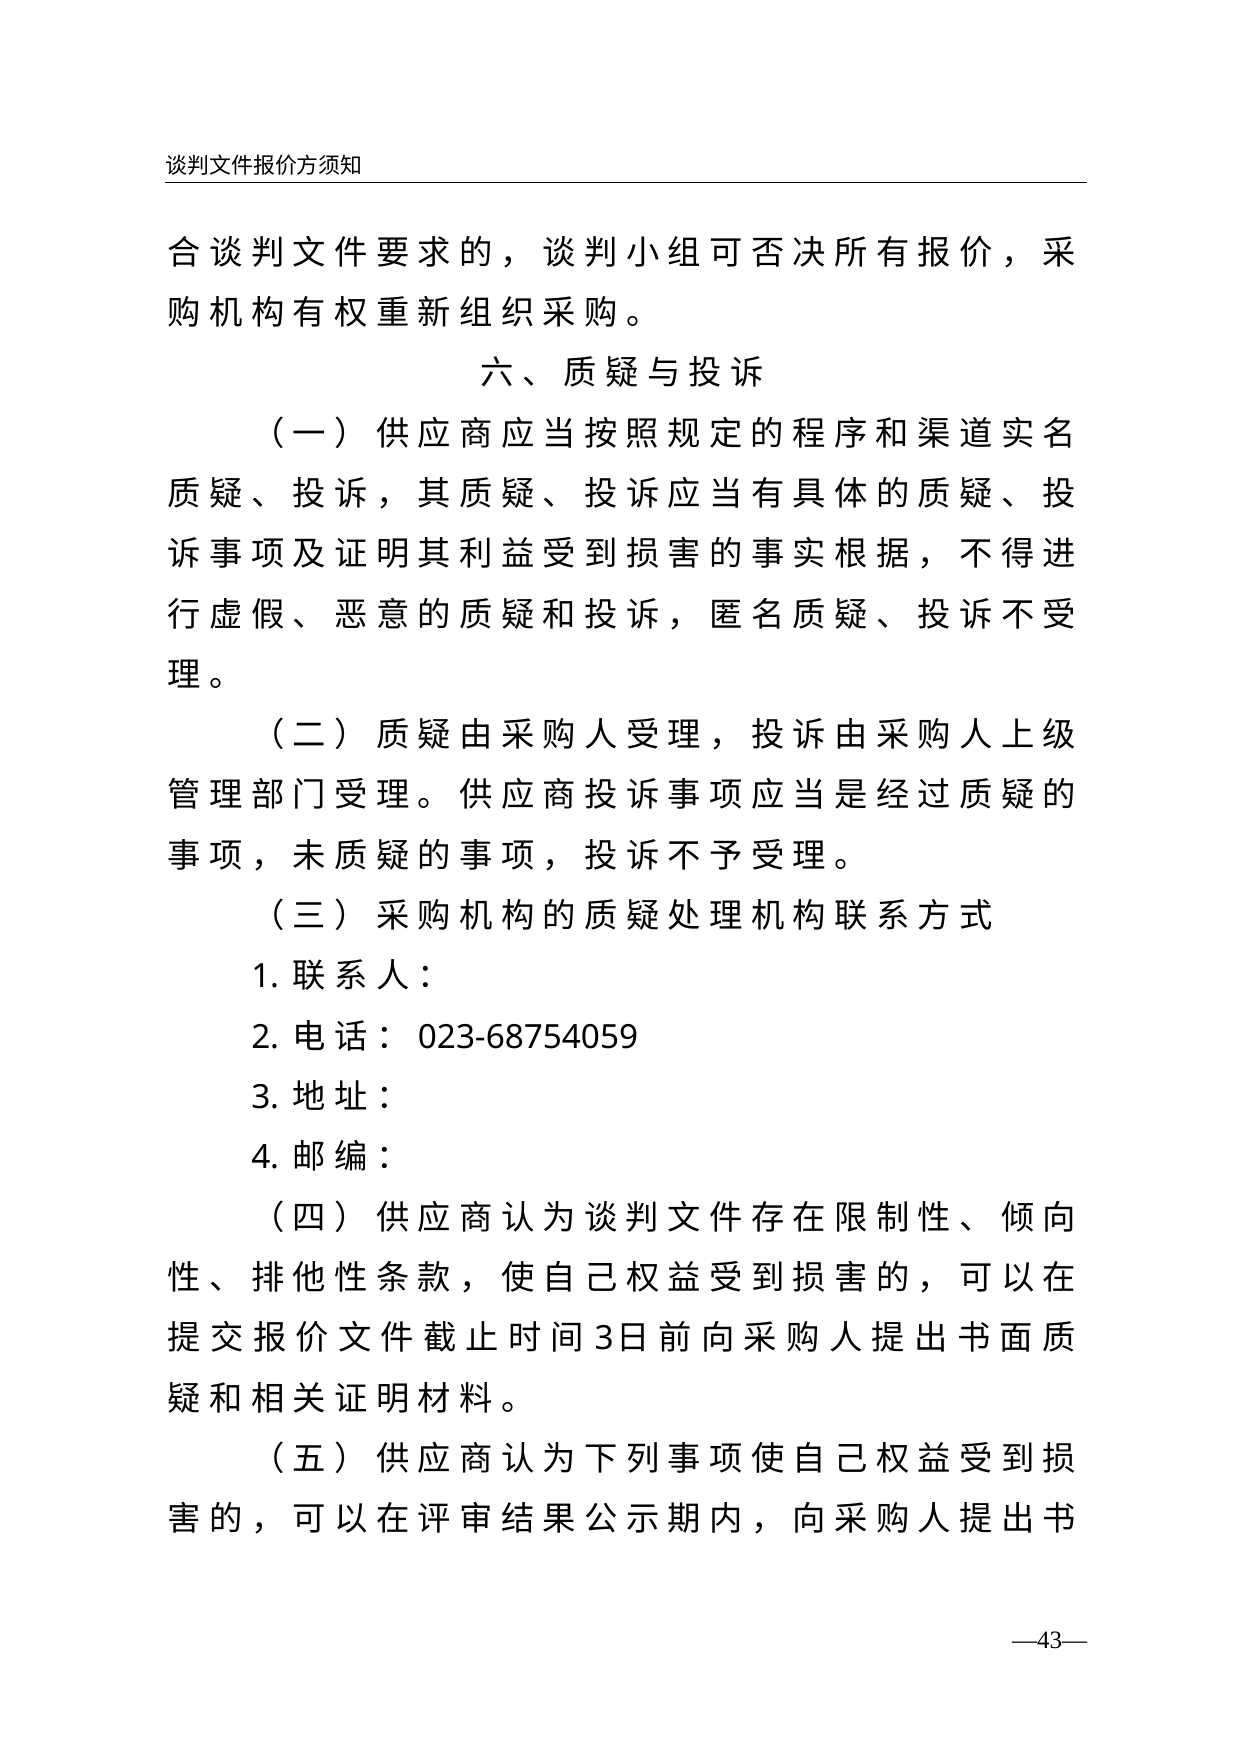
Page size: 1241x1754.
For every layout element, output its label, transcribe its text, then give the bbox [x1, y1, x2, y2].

text 六、质疑与投诉 [168, 340, 1084, 400]
text （一）供应商应当按照规定的程序和渠道实名质疑、投诉，其质疑、投诉应当有具体的质疑、投诉事项及证明其利益受到损害的事实根据，不得进行虚假、恶意的质疑和投诉，匿名质疑、投诉不受理。 [168, 400, 1084, 702]
text 1.联系人： [168, 943, 1084, 1003]
text （三）采购机构的质疑处理机构联系方式 [168, 883, 1084, 943]
text （四）供应商认为谈判文件存在限制性、倾向性、排他性条款，使自己权益受到损害的，可以在提交报价文件截止时间3日前向采购人提出书面质疑和相关证明材料。 [168, 1184, 1084, 1426]
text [168, 1426, 1084, 1546]
text 2.电话：023-68754059 [168, 1003, 1084, 1064]
text 3.地址： [168, 1064, 1084, 1124]
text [168, 219, 1084, 340]
text （二）质疑由采购人受理，投诉由采购人上级管理部门受理。供应商投诉事项应当是经过质疑的事项，未质疑的事项，投诉不予受理。 [168, 702, 1084, 883]
text 4.邮编： [168, 1124, 1084, 1184]
